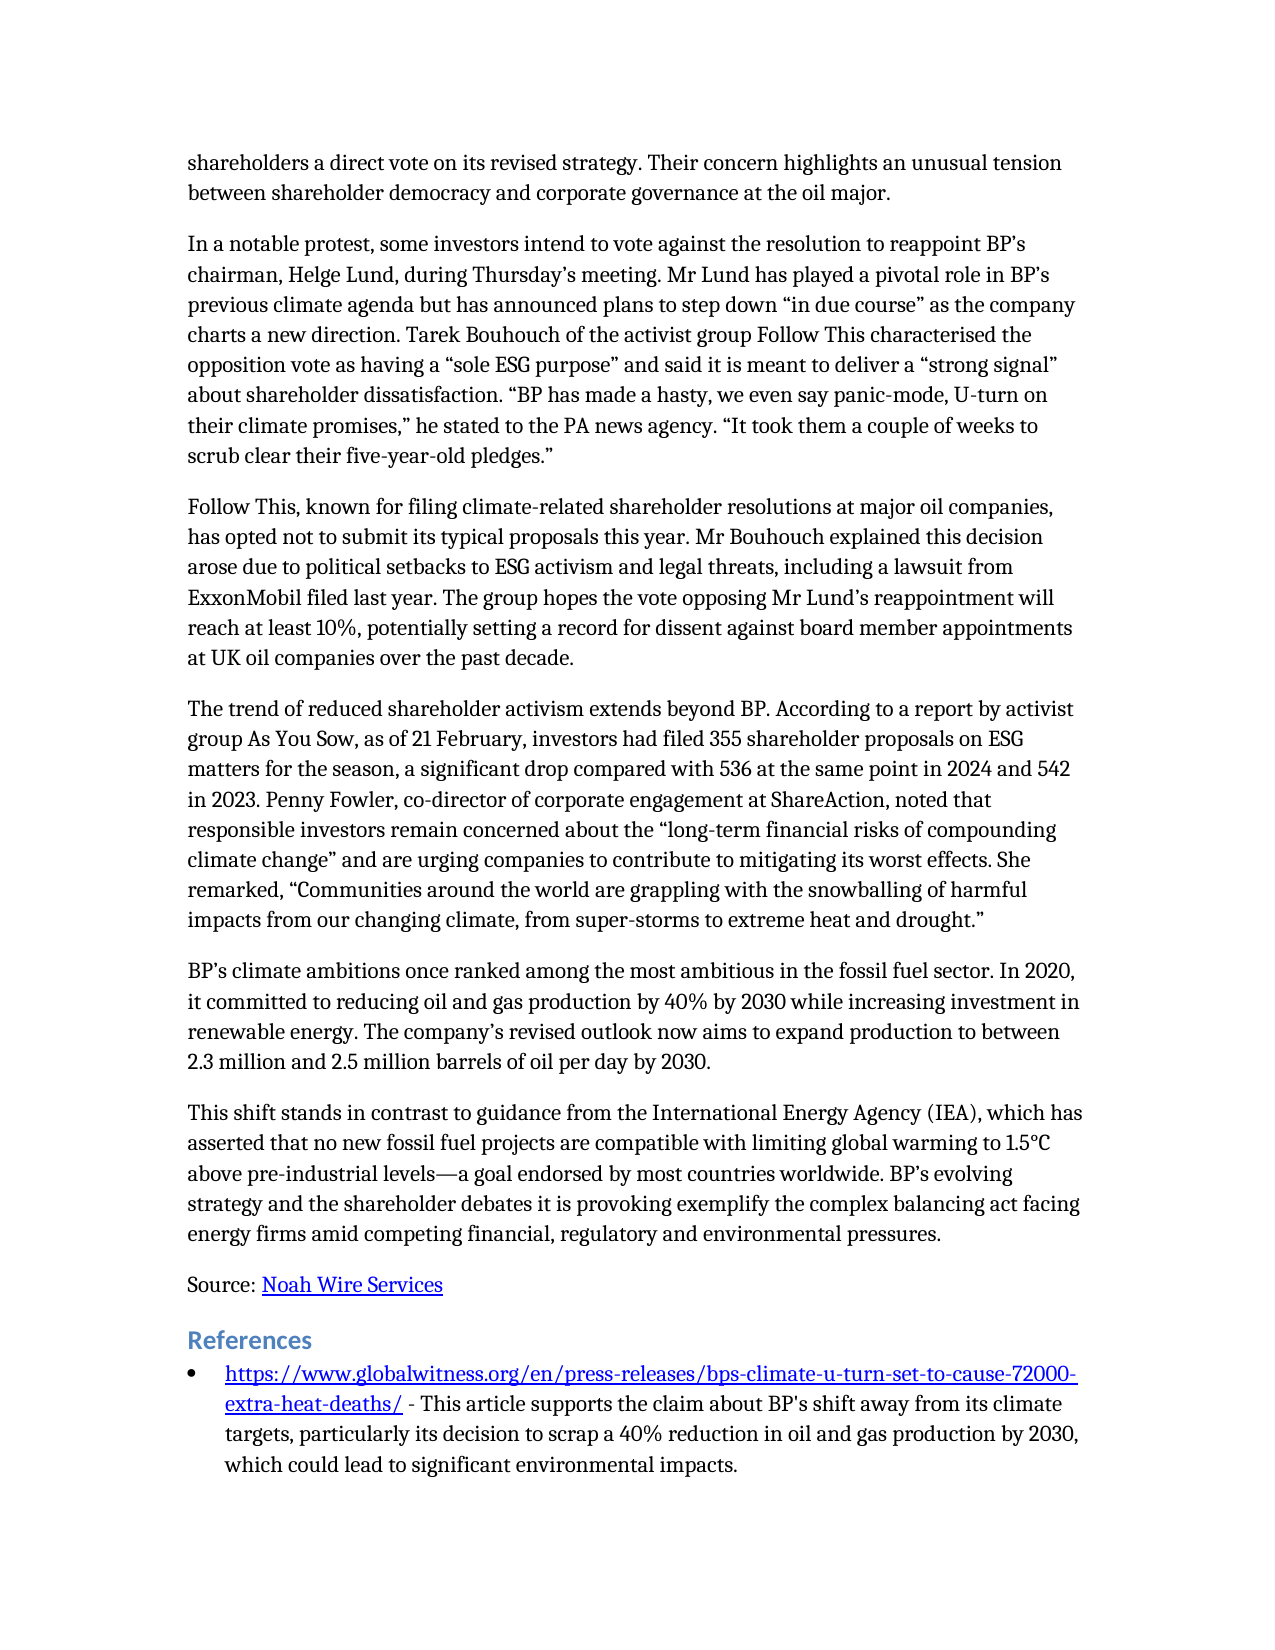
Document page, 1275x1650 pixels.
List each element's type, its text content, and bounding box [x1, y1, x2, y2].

text In a notable protest, some investors intend to vote against the resolution to reappoint BP’s chairman, Helge Lund, during Thursday’s meeting. Mr Lund has played a pivotal role in BP’s previous climate agenda but has announced plans to step down “in due course” as the company charts a new direction. Tarek Bouhouch of the activist group Follow This characterised the opposition vote as having a “sole ESG purpose” and said it is meant to deliver a “strong signal” about shareholder dissatisfaction. “BP has made a hasty, we even say panic-mode, U-turn on their climate promises,” he stated to the PA news agency. “It took them a couple of weeks to scrub clear their five-year-old pledges.” [187, 231, 1087, 469]
text The trend of reduced shareholder activism extends beyond BP. According to a report by activist group As You Sow, as of 21 February, investors had filed 355 shareholder proposals on ESG matters for the season, a significant drop compared with 536 at the same point in 2024 and 542 in 2023. Penny Fowler, co-director of corporate engagement at ShareAction, noted that responsible investors remain concerned about the “long-term financial risks of compounding climate change” and are urging companies to contribute to mitigating its worst effects. She remarked, “Communities around the world are grappling with the snowballing of harmful impacts from our changing climate, from super-storms to extreme heat and drought.” [187, 696, 1087, 934]
text Source: Noah Wire Services [187, 1272, 1087, 1298]
text Follow This, known for filing climate-related shareholder resolutions at major oil companies, has opted not to submit its typical proposals this year. Mr Bouhouch explained this decision arose due to political setbacks to ESG activism and legal threats, including a lawsuit from ExxonMobil filed last year. The group hopes the vote opposing Mr Lund’s reappointment will reach at least 10%, potentially setting a record for dissent against board member appointments at UK oil companies over the past decade. [187, 494, 1087, 671]
text This shift stands in contrast to guidance from the International Energy Agency (IEA), which has asserted that no new fossil fuel projects are compatible with limiting global warming to 1.5°C above pre-industrial levels—a goal endorsed by most countries worldwide. BP’s evolving strategy and the shareholder debates it is provoking exemplify the complex balancing act facing energy firms amid competing financial, regulatory and environmental pressures. [187, 1100, 1087, 1247]
text BP’s climate ambitions once ranked among the most ambitious in the fossil fuel sector. In 2020, it committed to reducing oil and gas production by 40% by 2030 while increasing investment in renewable energy. The company’s revised outlook now aims to expand production to between 2.3 million and 2.5 million barrels of oil per day by 2030. [187, 958, 1087, 1075]
subtitle References [187, 1323, 1087, 1356]
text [187, 150, 1087, 207]
list https://www.globalwitness.org/en/press-releases/bps-climate-u-turn-set-to-cause-72000-extra-heat-deaths/ - This article supports the claim about BP's shift away from its climate targets, particularly its decision to scrap a 40% reduction in oil and gas production by 2030, which could lead to significant environmental impacts. [187, 1361, 1087, 1478]
